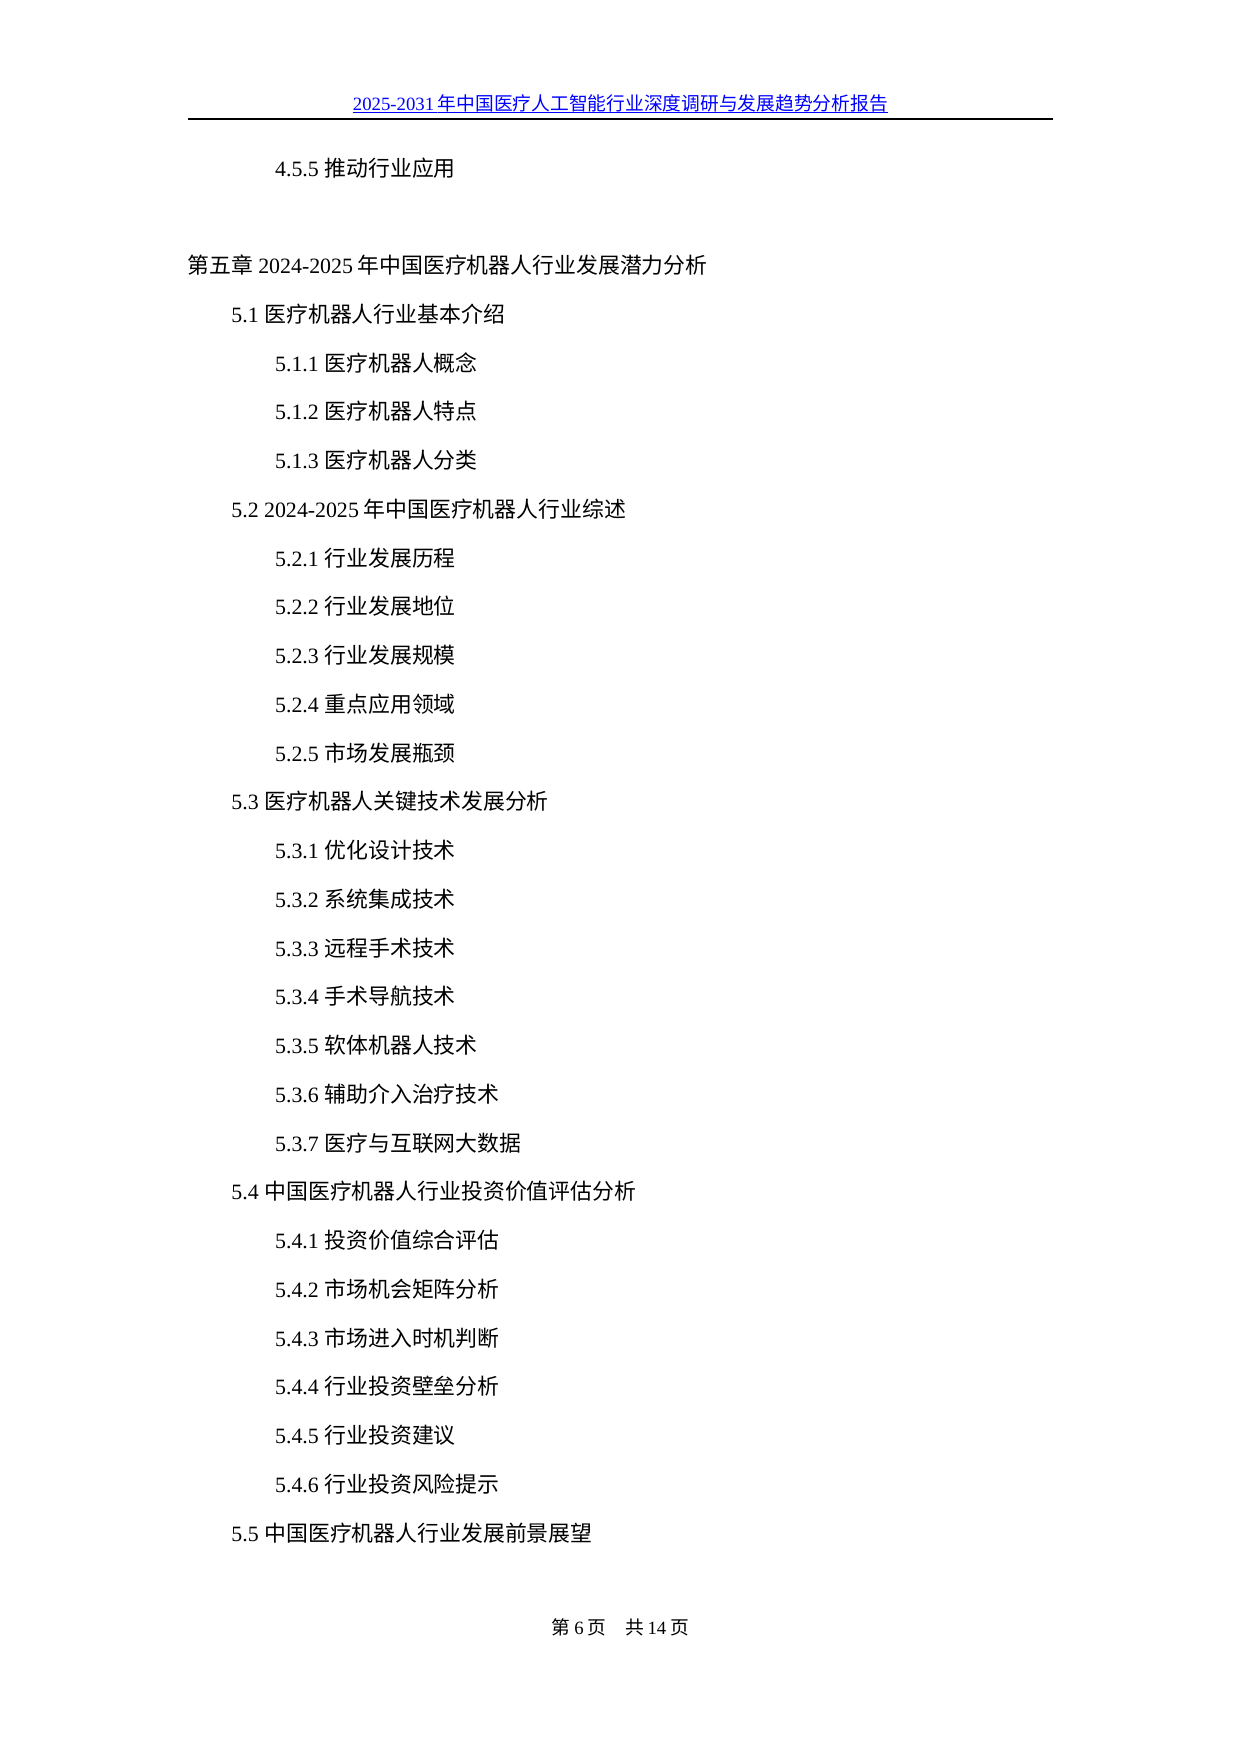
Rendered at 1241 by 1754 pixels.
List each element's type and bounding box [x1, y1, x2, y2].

text [187, 150, 1053, 1548]
